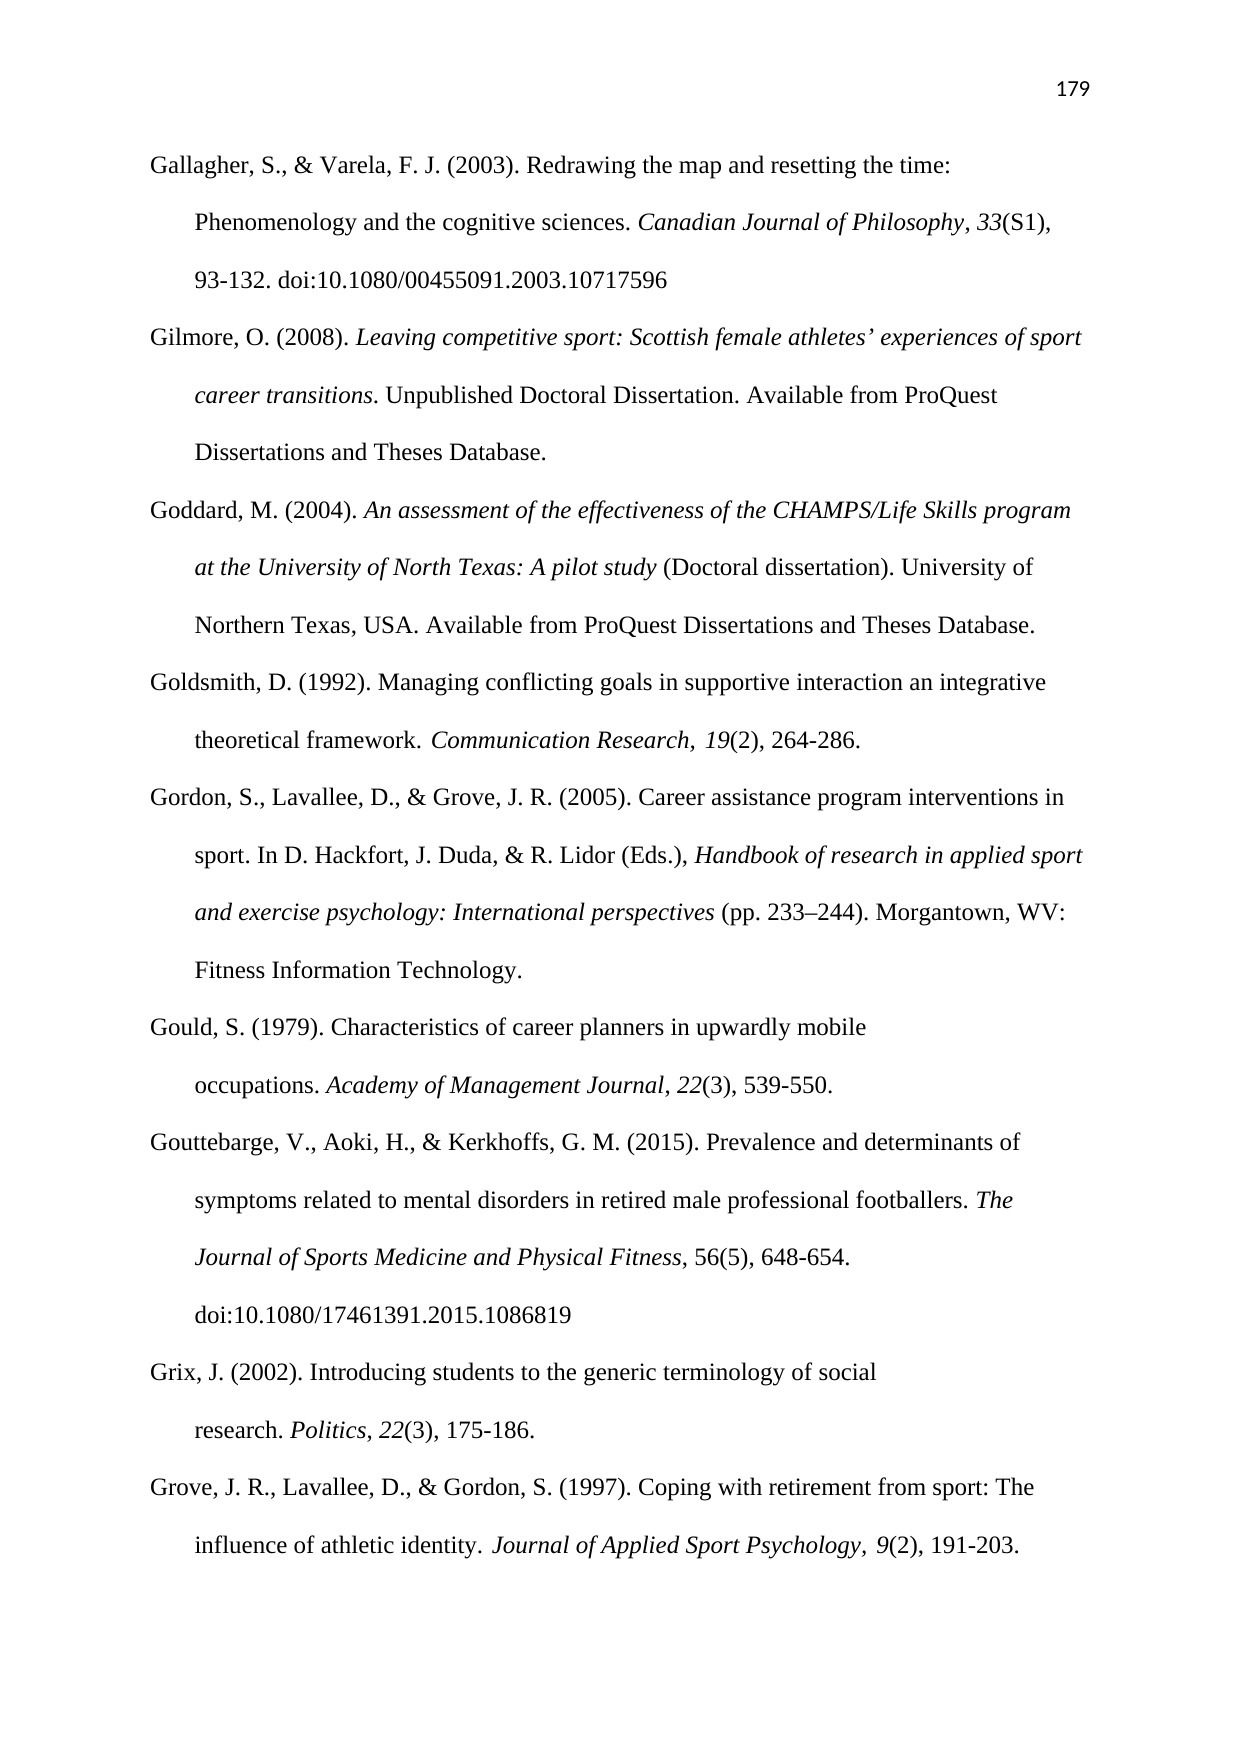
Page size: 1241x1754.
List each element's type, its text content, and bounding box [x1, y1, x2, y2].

text Grix, J. (2002). Introducing students to the generic terminology of social research. Politics, 22(3), 175-186. [150, 1357, 1090, 1444]
text Gouttebarge, V., Aoki, H., & Kerkhoffs, G. M. (2015). Prevalence and determinants of symptoms related to mental disorders in retired male professional footballers. The Journal of Sports Medicine and Physical Fitness, 56(5), 648-654. doi:10.1080/17461391.2015.1086819 [150, 1127, 1090, 1329]
text Goddard, M. (2004). An assessment of the effectiveness of the CHAMPS/Life Skills program at the University of North Texas: A pilot study (Doctoral dissertation). University of Northern Texas, USA. Available from ProQuest Dissertations and Theses Database. [150, 495, 1090, 639]
text Gilmore, O. (2008). Leaving competitive sport: Scottish female athletes’ experiences of sport career transitions. Unpublished Doctoral Dissertation. Available from ProQuest Dissertations and Theses Database. [150, 322, 1090, 466]
text Gould, S. (1979). Characteristics of career planners in upwardly mobile occupations. Academy of Management Journal, 22(3), 539-550. [150, 1012, 1090, 1099]
text Goldsmith, D. (1992). Managing conflicting goals in supportive interaction an integrative theoretical framework. Communication Research, 19(2), 264-286. [150, 667, 1090, 754]
text Gallagher, S., & Varela, F. J. (2003). Redrawing the map and resetting the time: Phenomenology and the cognitive sciences. Canadian Journal of Philosophy, 33(S1), 93-132. doi:10.1080/00455091.2003.10717596 [150, 150, 1090, 294]
text Grove, J. R., Lavallee, D., & Gordon, S. (1997). Coping with retirement from sport: The influence of athletic identity. Journal of Applied Sport Psychology, 9(2), 191-203. [150, 1472, 1090, 1559]
text Gordon, S., Lavallee, D., & Grove, J. R. (2005). Career assistance program interventions in sport. In D. Hackfort, J. Duda, & R. Lidor (Eds.), Handbook of research in applied sport and exercise psychology: International perspectives (pp. 233–244). Morgantown, WV: Fitness Information Technology. [150, 782, 1090, 984]
